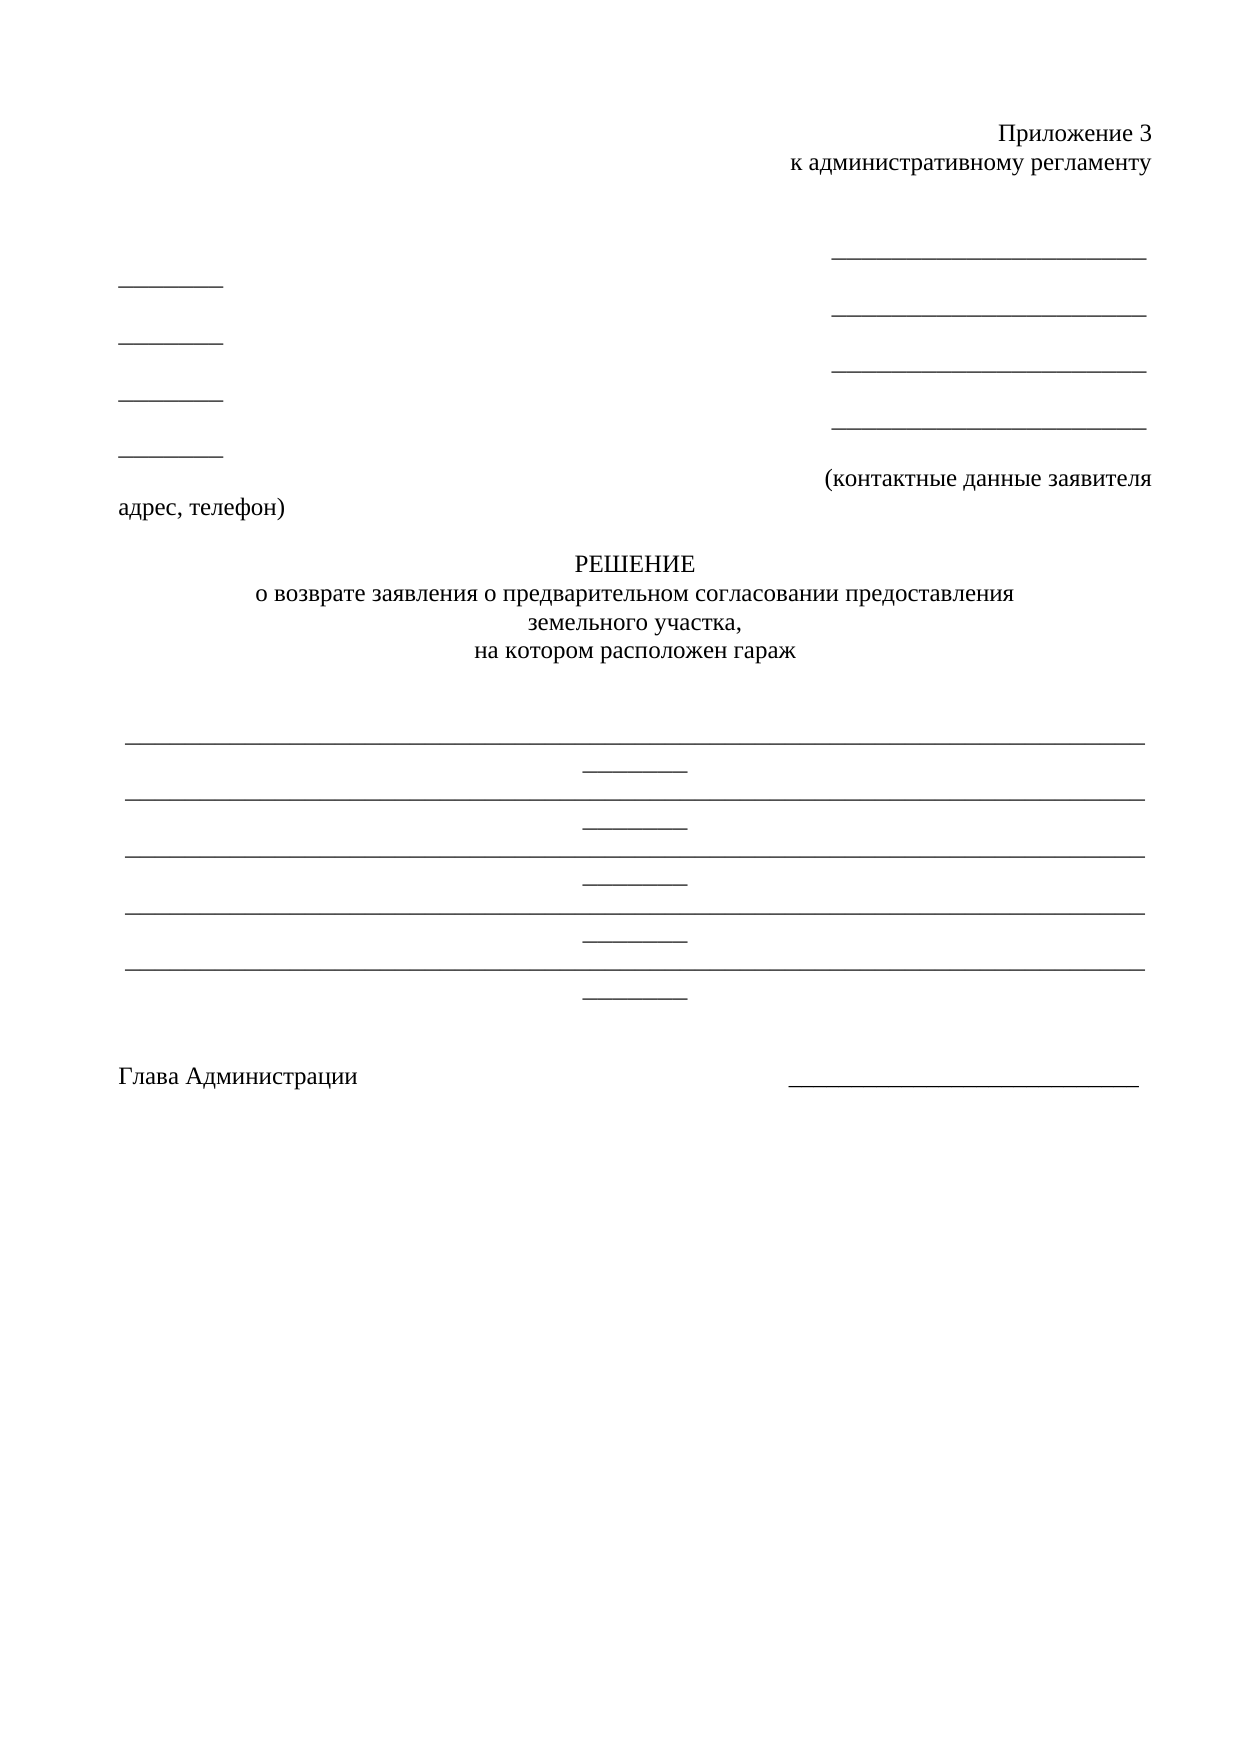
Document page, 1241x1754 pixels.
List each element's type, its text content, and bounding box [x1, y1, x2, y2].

text ___________________________________________________________________________ [118, 778, 1152, 834]
text на котором расположен гараж [118, 635, 1152, 664]
text ___________________________________________________________________________ [118, 834, 1152, 891]
text ___________________________________________________________________________ [118, 948, 1152, 1004]
text ___________________________________________________________________________ [118, 721, 1152, 778]
text ____________________________ [118, 407, 1152, 463]
text (контактные данные заявителя адрес, телефон) [118, 463, 1152, 521]
text ____________________________ [118, 350, 1152, 407]
text ___________________________________________________________________________ [118, 891, 1152, 948]
text ____________________________ [118, 237, 1152, 293]
text Глава Администрации ____________________________ [118, 1061, 1152, 1090]
text земельного участка, [118, 607, 1152, 635]
text к административному регламенту [118, 147, 1152, 176]
text Приложение 3 [118, 118, 1152, 147]
text о возврате заявления о предварительном согласовании предоставления [118, 578, 1152, 607]
text ____________________________ [118, 293, 1152, 350]
text РЕШЕНИЕ [118, 549, 1152, 578]
